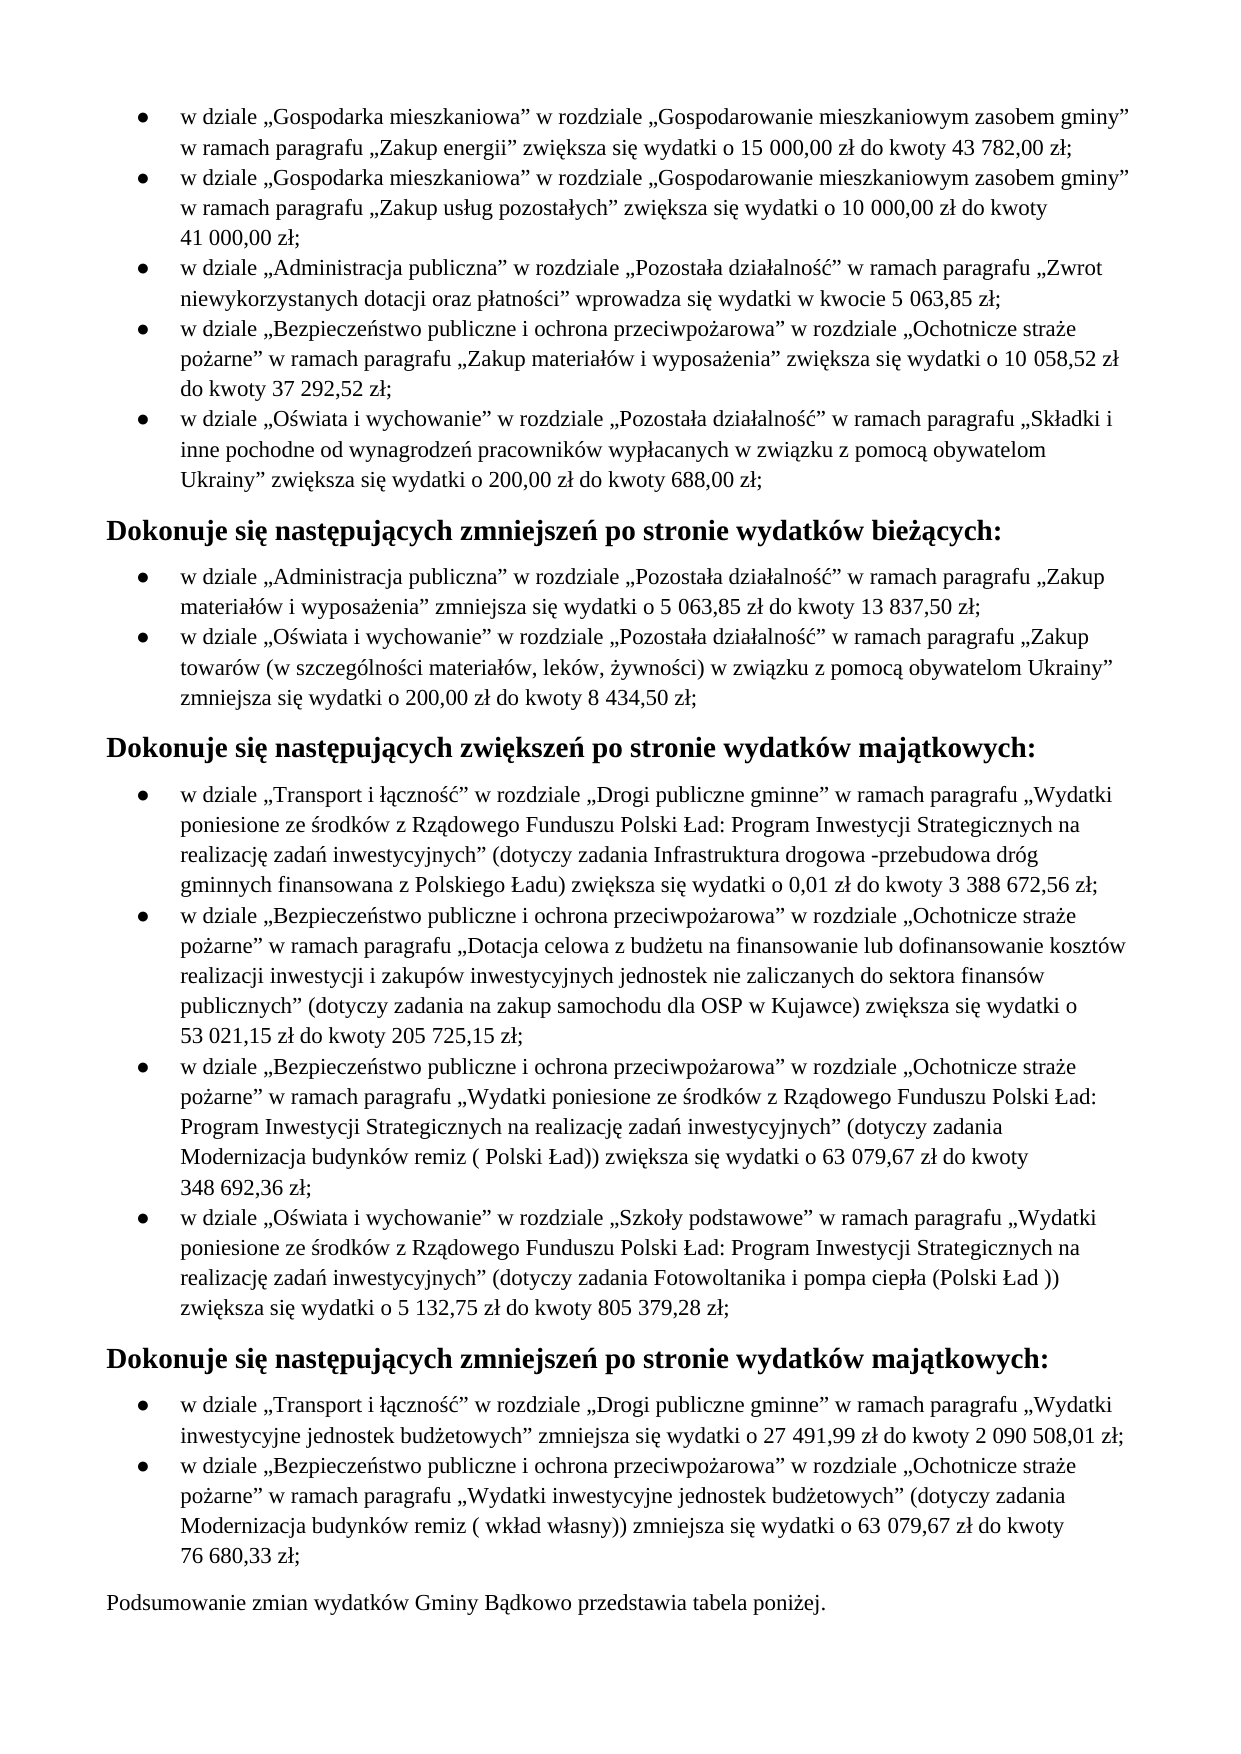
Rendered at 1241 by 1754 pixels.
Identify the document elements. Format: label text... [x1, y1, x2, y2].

list w dziale „Administracja publiczna” w rozdziale „Pozostała działalność” w ramach paragrafu „Zwrot niewykorzystanych dotacji oraz płatności” wprowadza się wydatki w kwocie 5 063,85 zł; [136, 254, 1134, 311]
list w dziale „Transport i łączność” w rozdziale „Drogi publiczne gminne” w ramach paragrafu „Wydatki inwestycyjne jednostek budżetowych” zmniejsza się wydatki o 27 491,99 zł do kwoty 2 090 508,01 zł; [136, 1391, 1134, 1448]
list w dziale „Oświata i wychowanie” w rozdziale „Pozostała działalność” w ramach paragrafu „Zakup towarów (w szczególności materiałów, leków, żywności) w związku z pomocą obywatelom Ukrainy” zmniejsza się wydatki o 200,00 zł do kwoty 8 434,50 zł; [136, 623, 1134, 710]
list w dziale „Transport i łączność” w rozdziale „Drogi publiczne gminne” w ramach paragrafu „Wydatki poniesione ze środków z Rządowego Funduszu Polski Ład: Program Inwestycji Strategicznych na realizację zadań inwestycyjnych” (dotyczy zadania Infrastruktura drogowa -przebudowa dróg gminnych finansowana z Polskiego Ładu) zwiększa się wydatki o 0,01 zł do kwoty 3 388 672,56 zł; [136, 781, 1134, 898]
subtitle Dokonuje się następujących zmniejszeń po stronie wydatków bieżących: [106, 513, 1134, 546]
list w dziale „Bezpieczeństwo publiczne i ochrona przeciwpożarowa” w rozdziale „Ochotnicze straże pożarne” w ramach paragrafu „Zakup materiałów i wyposażenia” zwiększa się wydatki o 10 058,52 zł do kwoty 37 292,52 zł; [136, 315, 1134, 402]
subtitle Dokonuje się następujących zmniejszeń po stronie wydatków majątkowych: [106, 1341, 1134, 1375]
text Podsumowanie zmian wydatków Gminy Bądkowo przedstawia tabela poniżej. [106, 1589, 1134, 1616]
list w dziale „Oświata i wychowanie” w rozdziale „Szkoły podstawowe” w ramach paragrafu „Wydatki poniesione ze środków z Rządowego Funduszu Polski Ład: Program Inwestycji Strategicznych na realizację zadań inwestycyjnych” (dotyczy zadania Fotowoltanika i pompa ciepła (Polski Ład )) zwiększa się wydatki o 5 132,75 zł do kwoty 805 379,28 zł; [136, 1204, 1134, 1321]
list w dziale „Bezpieczeństwo publiczne i ochrona przeciwpożarowa” w rozdziale „Ochotnicze straże pożarne” w ramach paragrafu „Dotacja celowa z budżetu na finansowanie lub dofinansowanie kosztów realizacji inwestycji i zakupów inwestycyjnych jednostek nie zaliczanych do sektora finansów publicznych” (dotyczy zadania na zakup samochodu dla OSP w Kujawce) zwiększa się wydatki o 53 021,15 zł do kwoty 205 725,15 zł; [136, 902, 1134, 1049]
list w dziale „Oświata i wychowanie” w rozdziale „Pozostała działalność” w ramach paragrafu „Składki i inne pochodne od wynagrodzeń pracowników wypłacanych w związku z pomocą obywatelom Ukrainy” zwiększa się wydatki o 200,00 zł do kwoty 688,00 zł; [136, 405, 1134, 492]
list w dziale „Bezpieczeństwo publiczne i ochrona przeciwpożarowa” w rozdziale „Ochotnicze straże pożarne” w ramach paragrafu „Wydatki inwestycyjne jednostek budżetowych” (dotyczy zadania Modernizacja budynków remiz ( wkład własny)) zmniejsza się wydatki o 63 079,67 zł do kwoty 76 680,33 zł; [136, 1452, 1134, 1569]
list w dziale „Bezpieczeństwo publiczne i ochrona przeciwpożarowa” w rozdziale „Ochotnicze straże pożarne” w ramach paragrafu „Wydatki poniesione ze środków z Rządowego Funduszu Polski Ład: Program Inwestycji Strategicznych na realizację zadań inwestycyjnych” (dotyczy zadania Modernizacja budynków remiz ( Polski Ład)) zwiększa się wydatki o 63 079,67 zł do kwoty 348 692,36 zł; [136, 1053, 1134, 1200]
list w dziale „Administracja publiczna” w rozdziale „Pozostała działalność” w ramach paragrafu „Zakup materiałów i wyposażenia” zmniejsza się wydatki o 5 063,85 zł do kwoty 13 837,50 zł; [136, 563, 1134, 619]
list w dziale „Gospodarka mieszkaniowa” w rozdziale „Gospodarowanie mieszkaniowym zasobem gminy” w ramach paragrafu „Zakup usług pozostałych” zwiększa się wydatki o 10 000,00 zł do kwoty 41 000,00 zł; [136, 164, 1134, 251]
list w dziale „Gospodarka mieszkaniowa” w rozdziale „Gospodarowanie mieszkaniowym zasobem gminy” w ramach paragrafu „Zakup energii” zwiększa się wydatki o 15 000,00 zł do kwoty 43 782,00 zł; [136, 103, 1134, 160]
subtitle Dokonuje się następujących zwiększeń po stronie wydatków majątkowych: [106, 731, 1134, 764]
